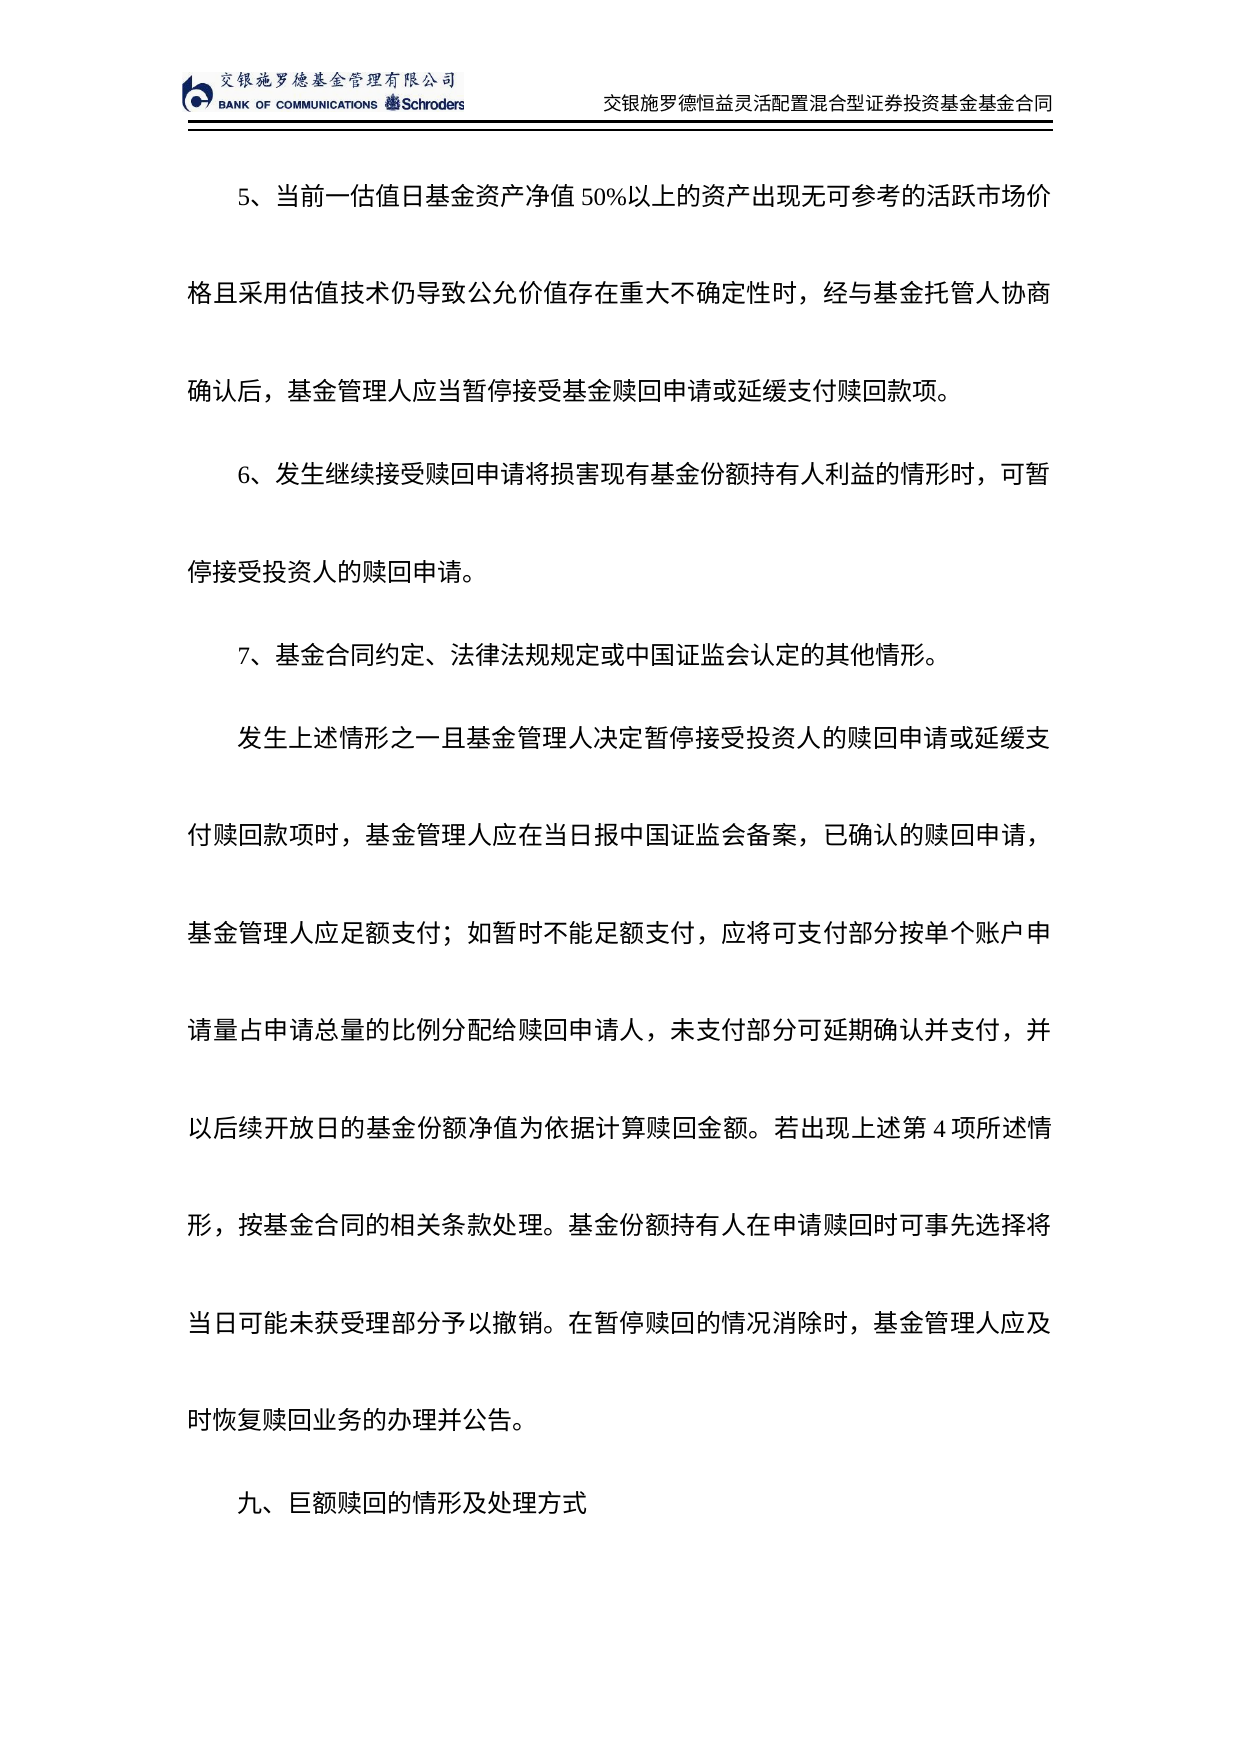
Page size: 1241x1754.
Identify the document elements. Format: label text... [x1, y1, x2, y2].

text 6、发生继续接受赎回申请将损害现有基金份额持有人利益的情形时，可暂停接受投资人的赎回申请。 [187, 440, 1053, 603]
text 九、巨额赎回的情形及处理方式 [187, 1469, 1053, 1534]
text 7、基金合同约定、法律法规规定或中国证监会认定的其他情形。 [187, 621, 1053, 686]
text 5、当前一估值日基金资产净值50%以上的资产出现无可参考的活跃市场价格且采用估值技术仍导致公允价值存在重大不确定性时，经与基金托管人协商确认后，基金管理人应当暂停接受基金赎回申请或延缓支付赎回款项。 [187, 162, 1053, 422]
text 发生上述情形之一且基金管理人决定暂停接受投资人的赎回申请或延缓支付赎回款项时，基金管理人应在当日报中国证监会备案，已确认的赎回申请，基金管理人应足额支付；如暂时不能足额支付，应将可支付部分按单个账户申请量占申请总量的比例分配给赎回申请人，未支付部分可延期确认并支付，并以后续开放日的基金份额净值为依据计算赎回金额。若出现上述第4项所述情形，按基金合同的相关条款处理。基金份额持有人在申请赎回时可事先选择将当日可能未获受理部分予以撤销。在暂停赎回的情况消除时，基金管理人应及时恢复赎回业务的办理并公告。 [187, 704, 1053, 1451]
picture [182, 72, 464, 112]
